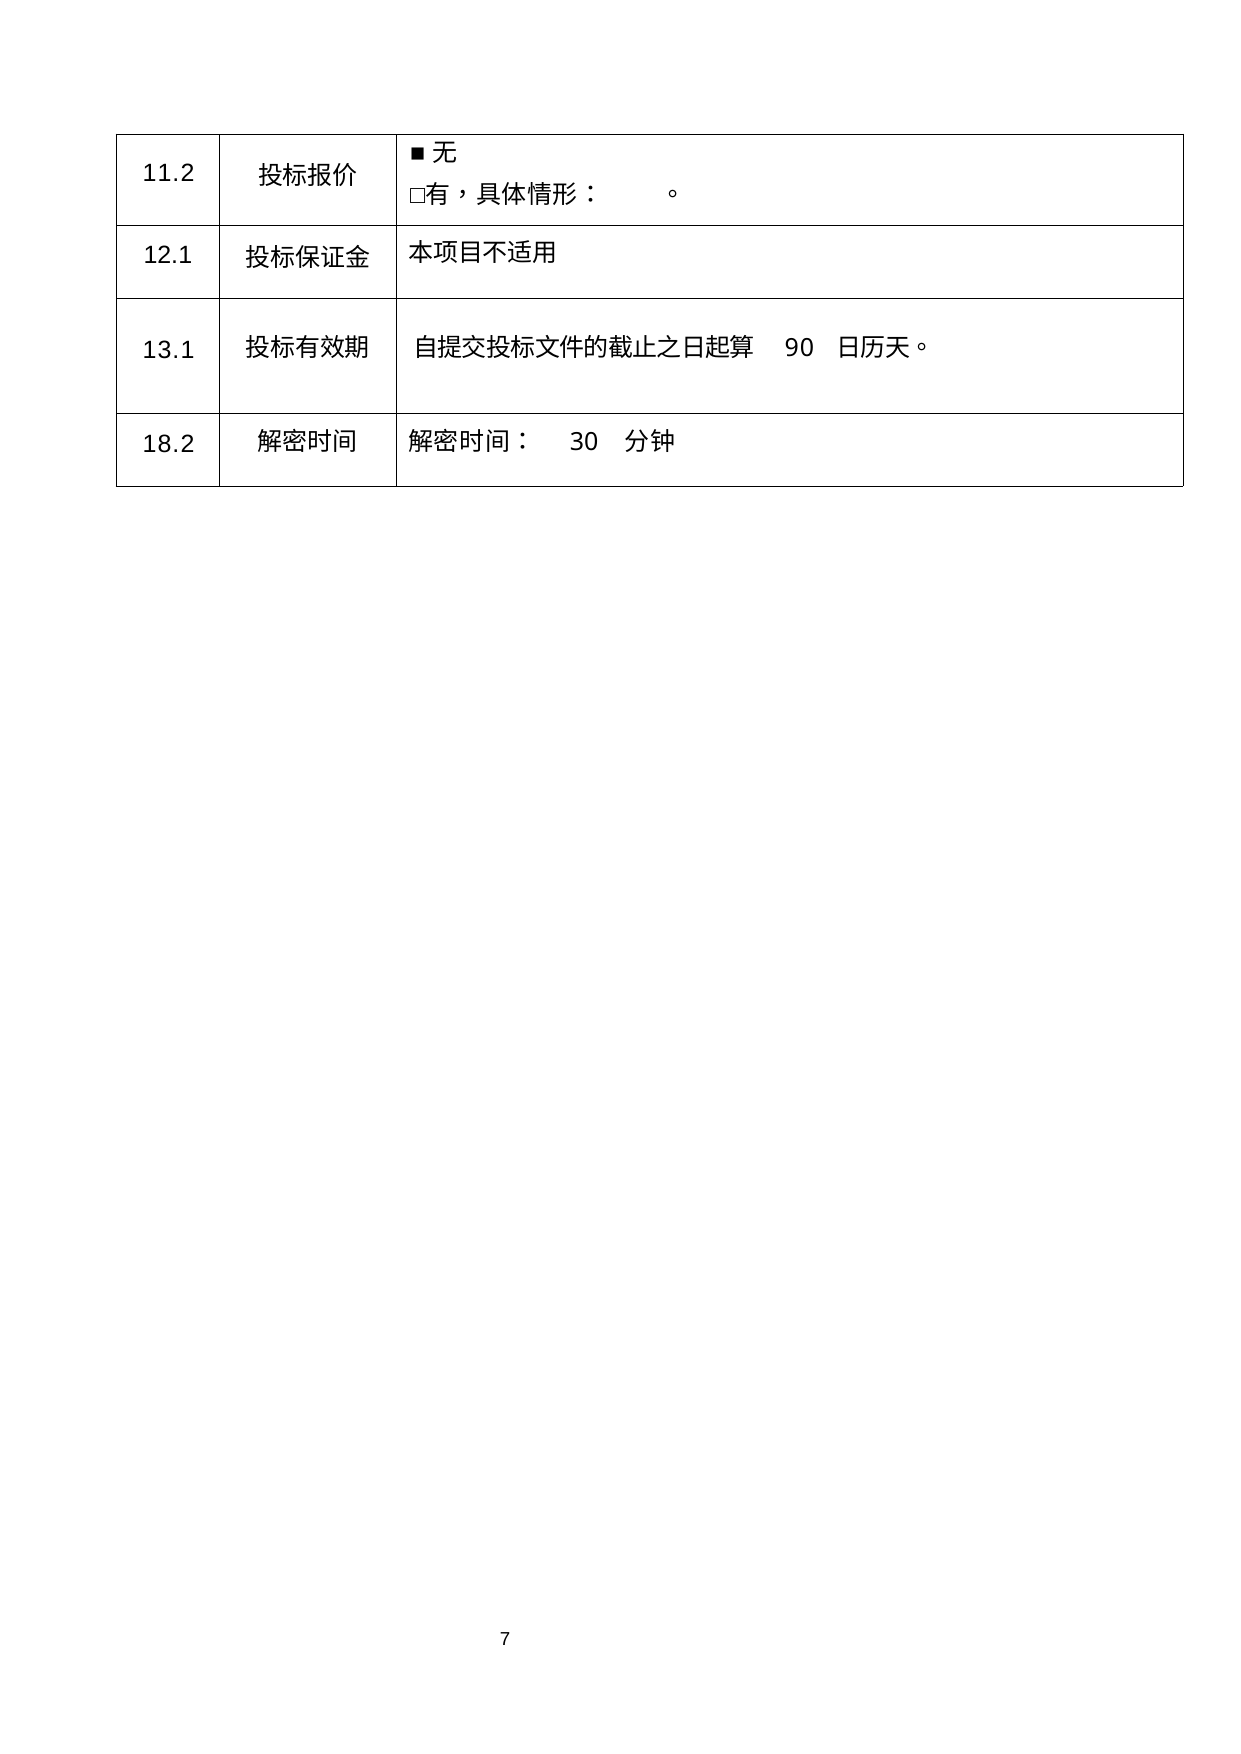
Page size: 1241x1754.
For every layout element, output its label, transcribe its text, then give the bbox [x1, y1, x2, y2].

table_cell 投标报价 [220, 135, 396, 225]
table_cell 11.2 [117, 135, 219, 225]
table_cell 本项目不适用 [397, 226, 1183, 297]
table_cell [397, 135, 1183, 225]
table_cell 解密时间： 30 分钟 [397, 414, 1183, 486]
table_cell 18.2 [117, 414, 219, 486]
table_cell 自提交投标文件的截止之日起算 90 日历天。 [397, 299, 1183, 413]
table_cell 解密时间 [220, 414, 396, 486]
table_cell 投标保证金 [220, 226, 396, 297]
table_cell 投标有效期 [220, 299, 396, 413]
table_cell 12.1 [117, 226, 219, 297]
table_cell 13.1 [117, 299, 219, 413]
